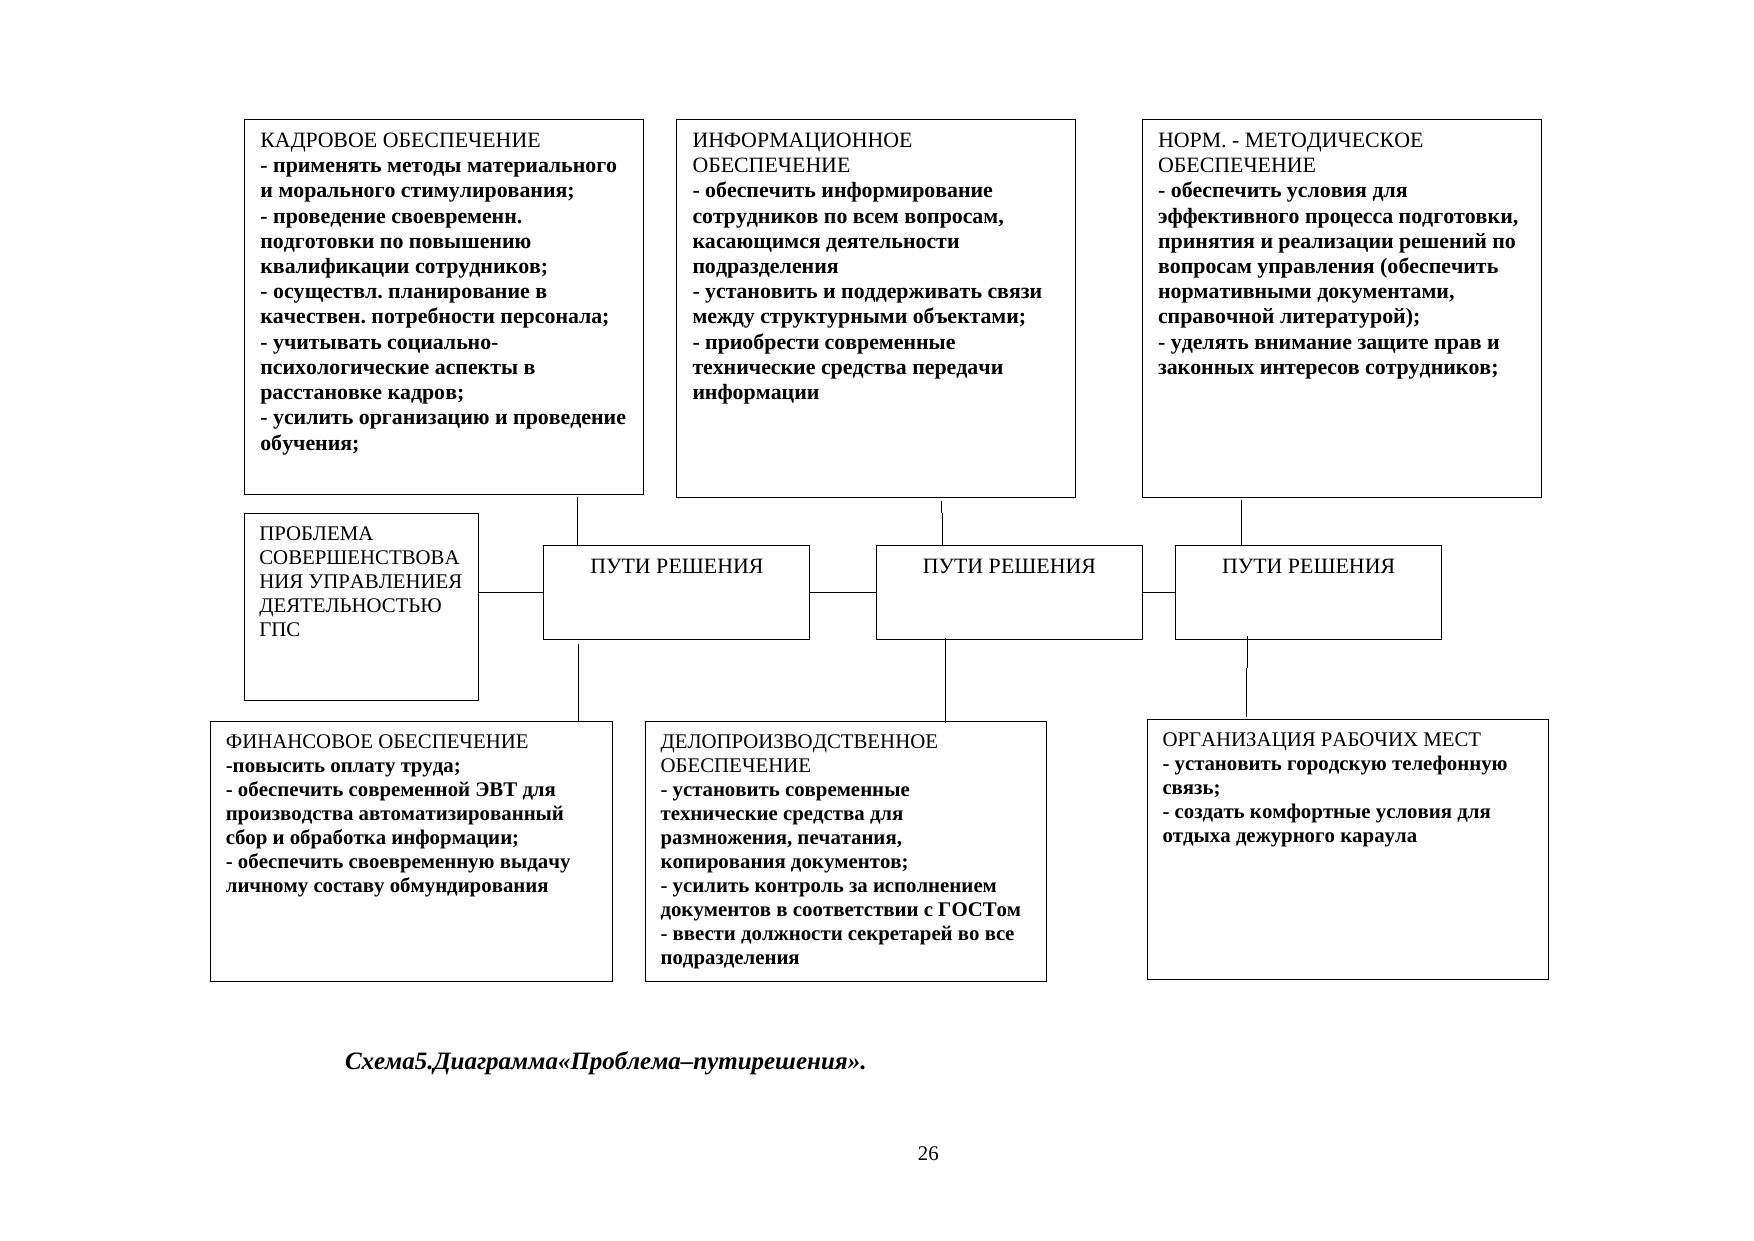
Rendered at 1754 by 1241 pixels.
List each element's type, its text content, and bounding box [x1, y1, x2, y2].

text Схема5.Диаграмма«Проблема–путирешения». [345, 1046, 1712, 1075]
